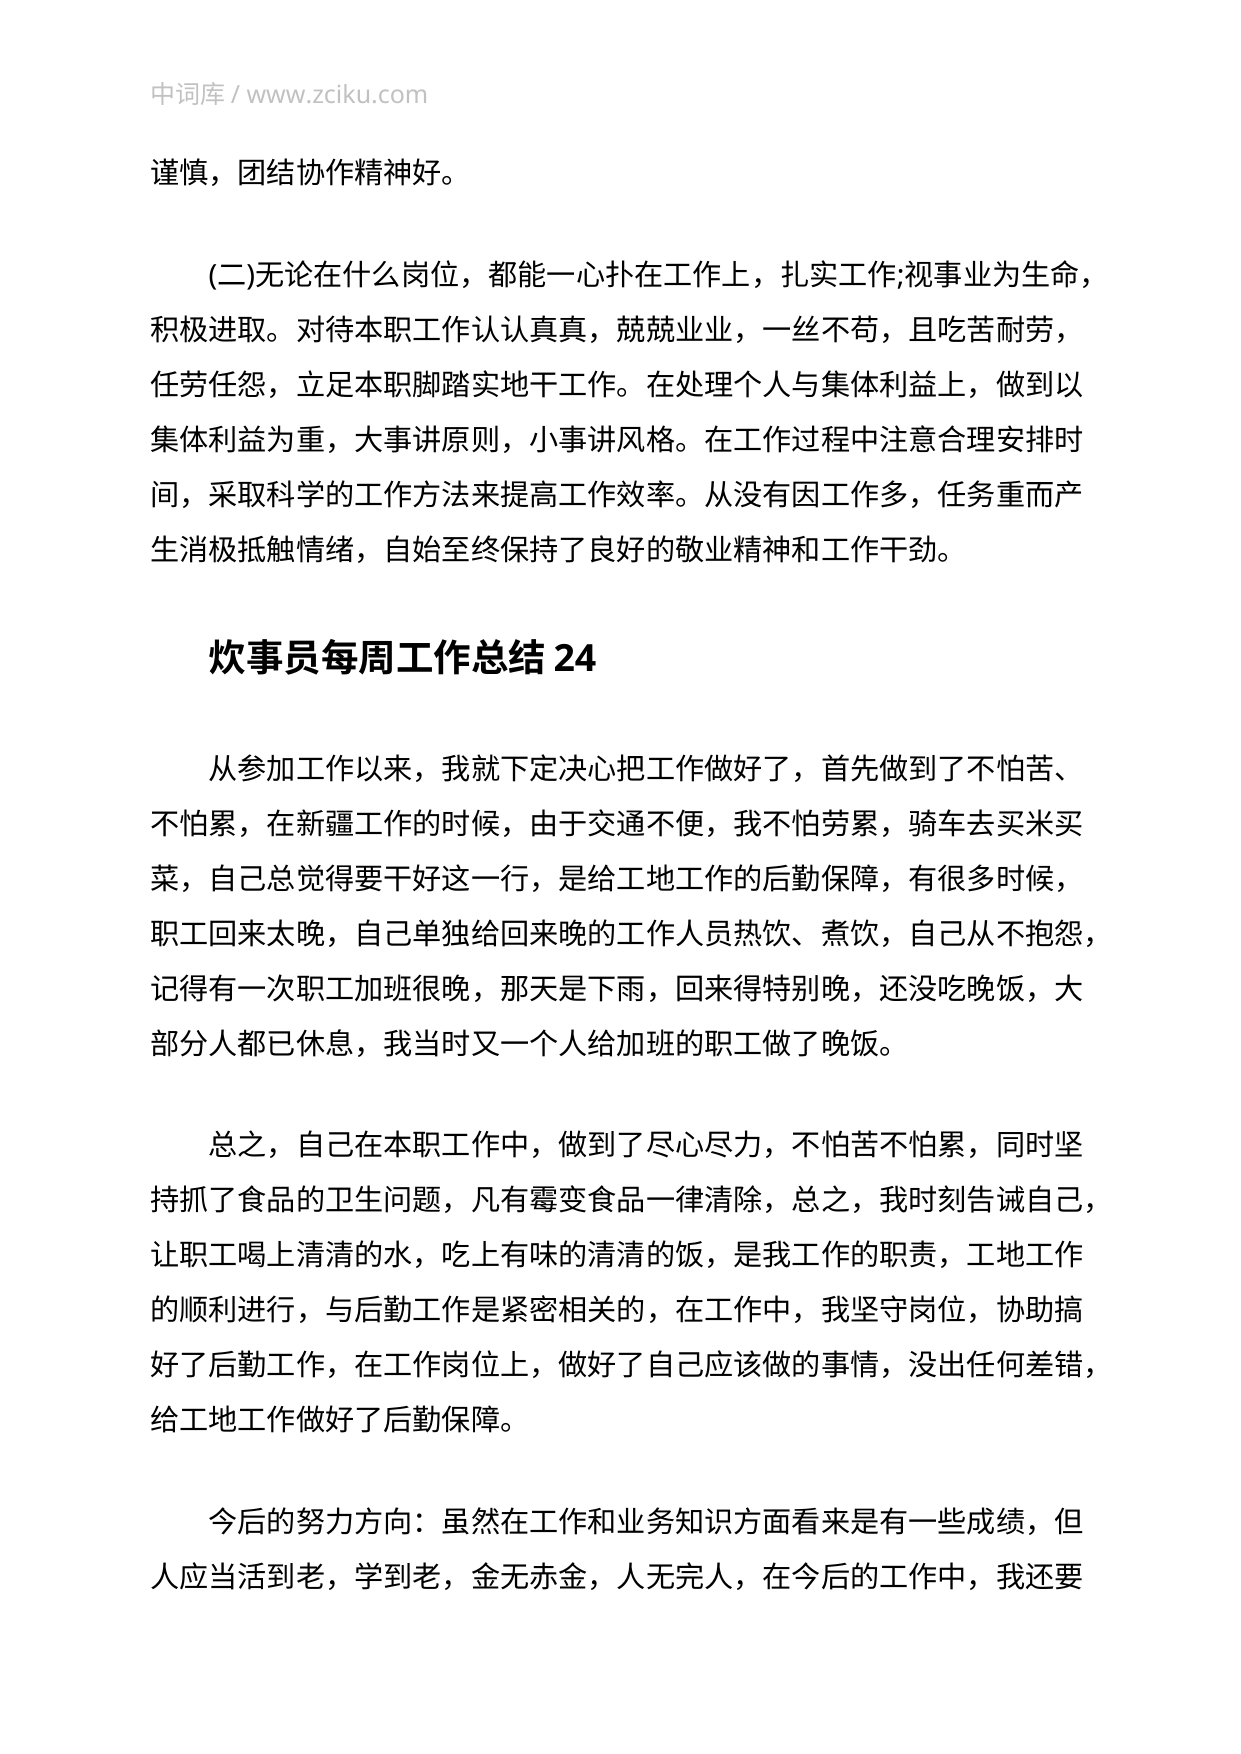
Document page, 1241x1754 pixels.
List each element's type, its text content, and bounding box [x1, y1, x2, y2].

text 从参加工作以来，我就下定决心把工作做好了，首先做到了不怕苦、不怕累，在新疆工作的时候，由于交通不便，我不怕劳累，骑车去买米买菜，自己总觉得要干好这一行，是给工地工作的后勤保障，有很多时候，职工回来太晚，自己单独给回来晚的工作人员热饮、煮饮，自己从不抱怨，记得有一次职工加班很晚，那天是下雨，回来得特别晚，还没吃晚饭，大部分人都已休息，我当时又一个人给加班的职工做了晚饭。 [150, 746, 1090, 1062]
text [150, 1498, 1090, 1595]
text (二)无论在什么岗位，都能一心扑在工作上，扎实工作;视事业为生命，积极进取。对待本职工作认认真真，兢兢业业，一丝不苟，且吃苦耐劳，任劳任怨，立足本职脚踏实地干工作。在处理个人与集体利益上，做到以集体利益为重，大事讲原则，小事讲风格。在工作过程中注意合理安排时间，采取科学的工作方法来提高工作效率。从没有因工作多，任务重而产生消极抵触情绪，自始至终保持了良好的敬业精神和工作干劲。 [150, 252, 1090, 569]
text 炊事员每周工作总结24 [150, 628, 1090, 683]
text 总之，自己在本职工作中，做到了尽心尽力，不怕苦不怕累，同时坚持抓了食品的卫生问题，凡有霉变食品一律清除，总之，我时刻告诫自己，让职工喝上清清的水，吃上有味的清清的饭，是我工作的职责，工地工作的顺利进行，与后勤工作是紧密相关的，在工作中，我坚守岗位，协助搞好了后勤工作，在工作岗位上，做好了自己应该做的事情，没出任何差错，给工地工作做好了后勤保障。 [150, 1122, 1090, 1439]
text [150, 150, 1090, 192]
